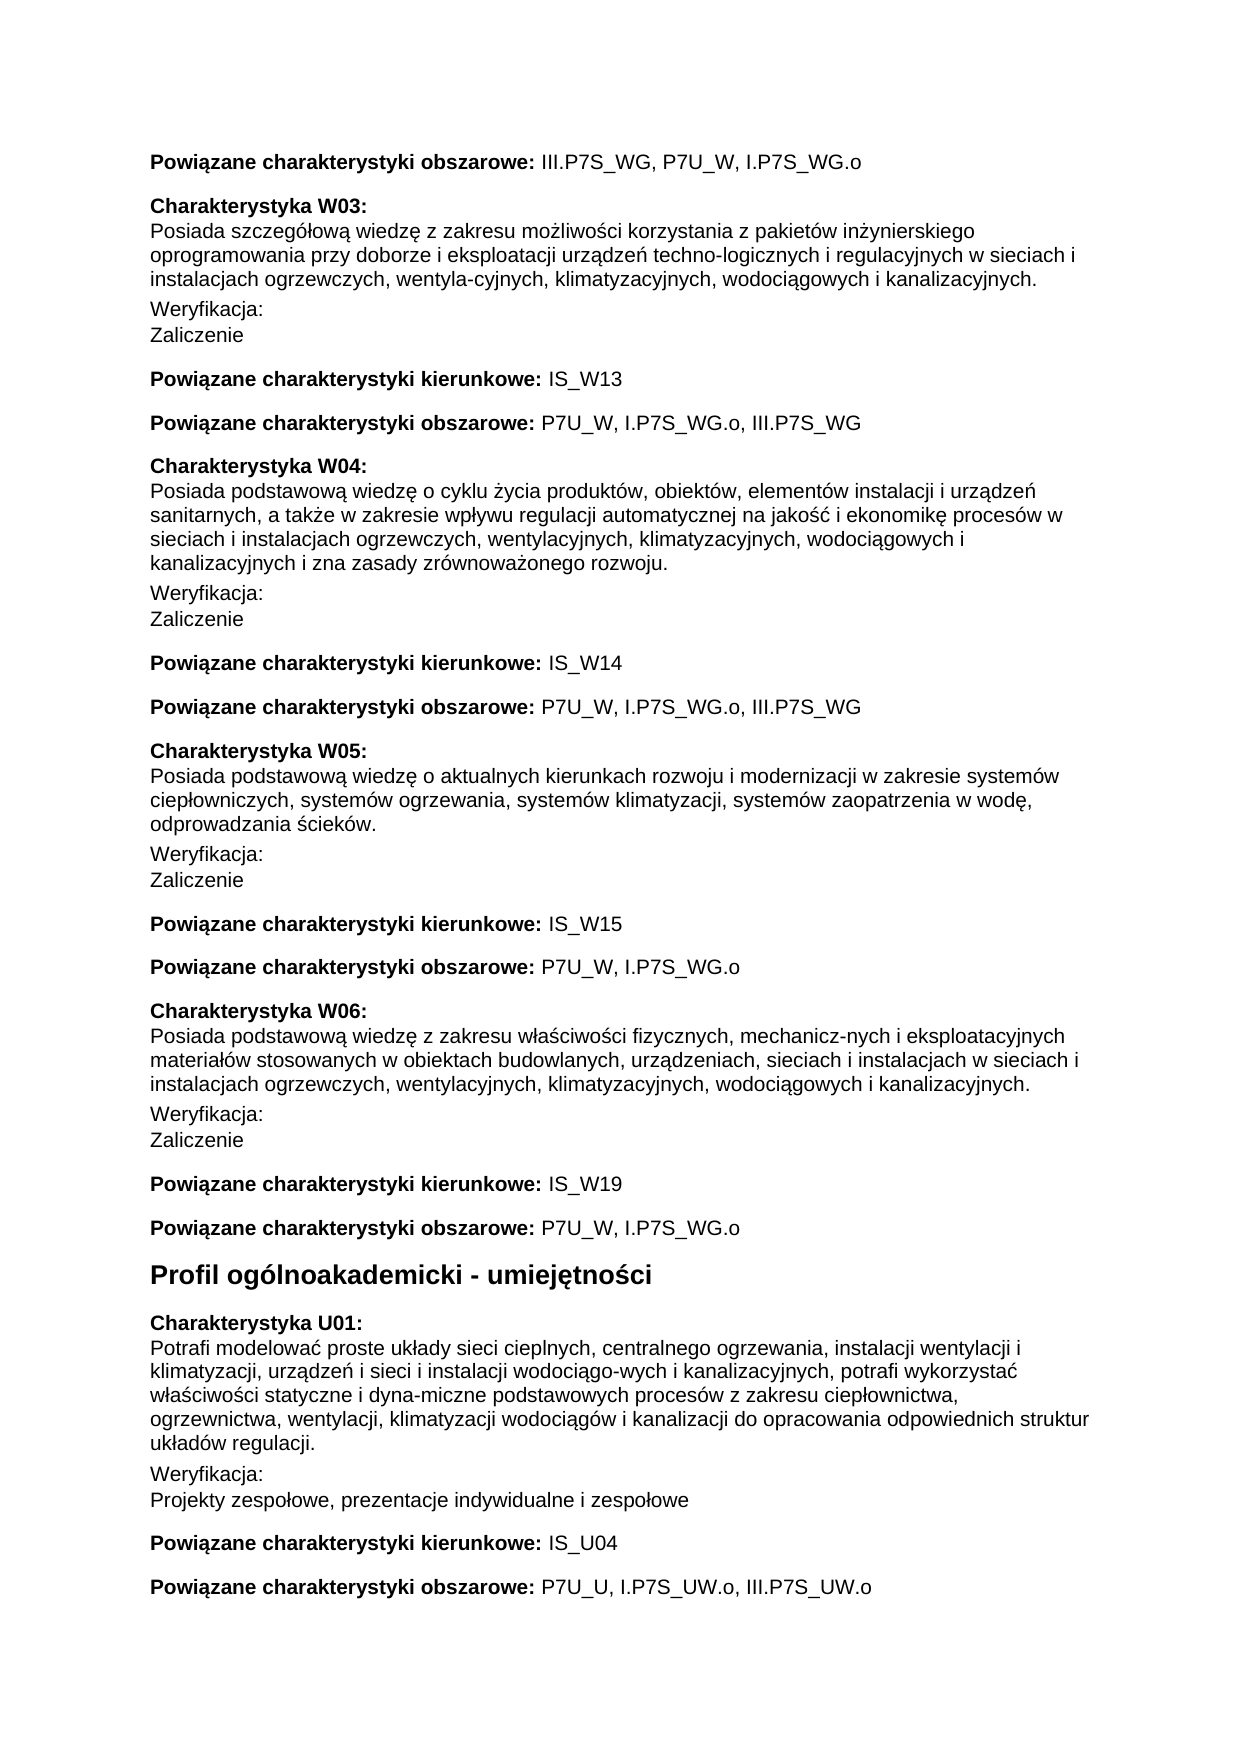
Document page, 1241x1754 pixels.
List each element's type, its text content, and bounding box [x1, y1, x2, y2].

text Projekty zespołowe, prezentacje indywidualne i zespołowe [150, 1487, 1090, 1511]
text Zaliczenie [150, 1128, 1090, 1152]
text Posiada podstawową wiedzę z zakresu właściwości fizycznych, mechanicz-nych i eksploatacyjnych materiałów stosowanych w obiektach budowlanych, urządzeniach, sieciach i instalacjach w sieciach i instalacjach ogrzewczych, wentylacyjnych, klimatyzacyjnych, wodociągowych i kanalizacyjnych. [150, 1024, 1090, 1096]
text Weryfikacja: [150, 297, 1090, 321]
text Weryfikacja: [150, 1461, 1090, 1485]
text Charakterystyka W05: [150, 738, 1090, 762]
text Powiązane charakterystyki obszarowe: P7U_W, I.P7S_WG.o [150, 955, 1090, 979]
text Zaliczenie [150, 868, 1090, 892]
text Weryfikacja: [150, 1102, 1090, 1126]
text Powiązane charakterystyki kierunkowe: IS_U04 [150, 1531, 1090, 1555]
text Posiada podstawową wiedzę o aktualnych kierunkach rozwoju i modernizacji w zakresie systemów ciepłowniczych, systemów ogrzewania, systemów klimatyzacji, systemów zaopatrzenia w wodę, odprowadzania ścieków. [150, 763, 1090, 835]
text Powiązane charakterystyki kierunkowe: IS_W14 [150, 651, 1090, 675]
subtitle Profil ogólnoakademicki - umiejętności [150, 1259, 1090, 1291]
text Posiada podstawową wiedzę o cyklu życia produktów, obiektów, elementów instalacji i urządzeń sanitarnych, a także w zakresie wpływu regulacji automatycznej na jakość i ekonomikę procesów w sieciach i instalacjach ogrzewczych, wentylacyjnych, klimatyzacyjnych, wodociągowych i kanalizacyjnych i zna zasady zrównoważonego rozwoju. [150, 479, 1090, 575]
text Zaliczenie [150, 607, 1090, 631]
text Powiązane charakterystyki obszarowe: III.P7S_WG, P7U_W, I.P7S_WG.o [150, 150, 1090, 174]
text Powiązane charakterystyki kierunkowe: IS_W15 [150, 911, 1090, 935]
text Zaliczenie [150, 323, 1090, 347]
text Weryfikacja: [150, 581, 1090, 605]
text Powiązane charakterystyki obszarowe: P7U_W, I.P7S_WG.o, III.P7S_WG [150, 410, 1090, 434]
text Charakterystyka W03: [150, 194, 1090, 218]
text Powiązane charakterystyki obszarowe: P7U_W, I.P7S_WG.o [150, 1216, 1090, 1239]
text Powiązane charakterystyki obszarowe: P7U_W, I.P7S_WG.o, III.P7S_WG [150, 695, 1090, 719]
text Charakterystyka W04: [150, 454, 1090, 478]
text Charakterystyka U01: [150, 1310, 1090, 1334]
text Posiada szczegółową wiedzę z zakresu możliwości korzystania z pakietów inżynierskiego oprogramowania przy doborze i eksploatacji urządzeń techno-logicznych i regulacyjnych w sieciach i instalacjach ogrzewczych, wentyla-cyjnych, klimatyzacyjnych, wodociągowych i kanalizacyjnych. [150, 219, 1090, 291]
text Weryfikacja: [150, 842, 1090, 866]
text Powiązane charakterystyki kierunkowe: IS_W13 [150, 367, 1090, 391]
text Charakterystyka W06: [150, 999, 1090, 1023]
text Potrafi modelować proste układy sieci cieplnych, centralnego ogrzewania, instalacji wentylacji i klimatyzacji, urządzeń i sieci i instalacji wodociągo-wych i kanalizacyjnych, potrafi wykorzystać właściwości statyczne i dyna-miczne podstawowych procesów z zakresu ciepłownictwa, ogrzewnictwa, wentylacji, klimatyzacji wodociągów i kanalizacji do opracowania odpowiednich struktur układów regulacji. [150, 1335, 1090, 1455]
text Powiązane charakterystyki kierunkowe: IS_W19 [150, 1172, 1090, 1196]
text Powiązane charakterystyki obszarowe: P7U_U, I.P7S_UW.o, III.P7S_UW.o [150, 1575, 1090, 1599]
